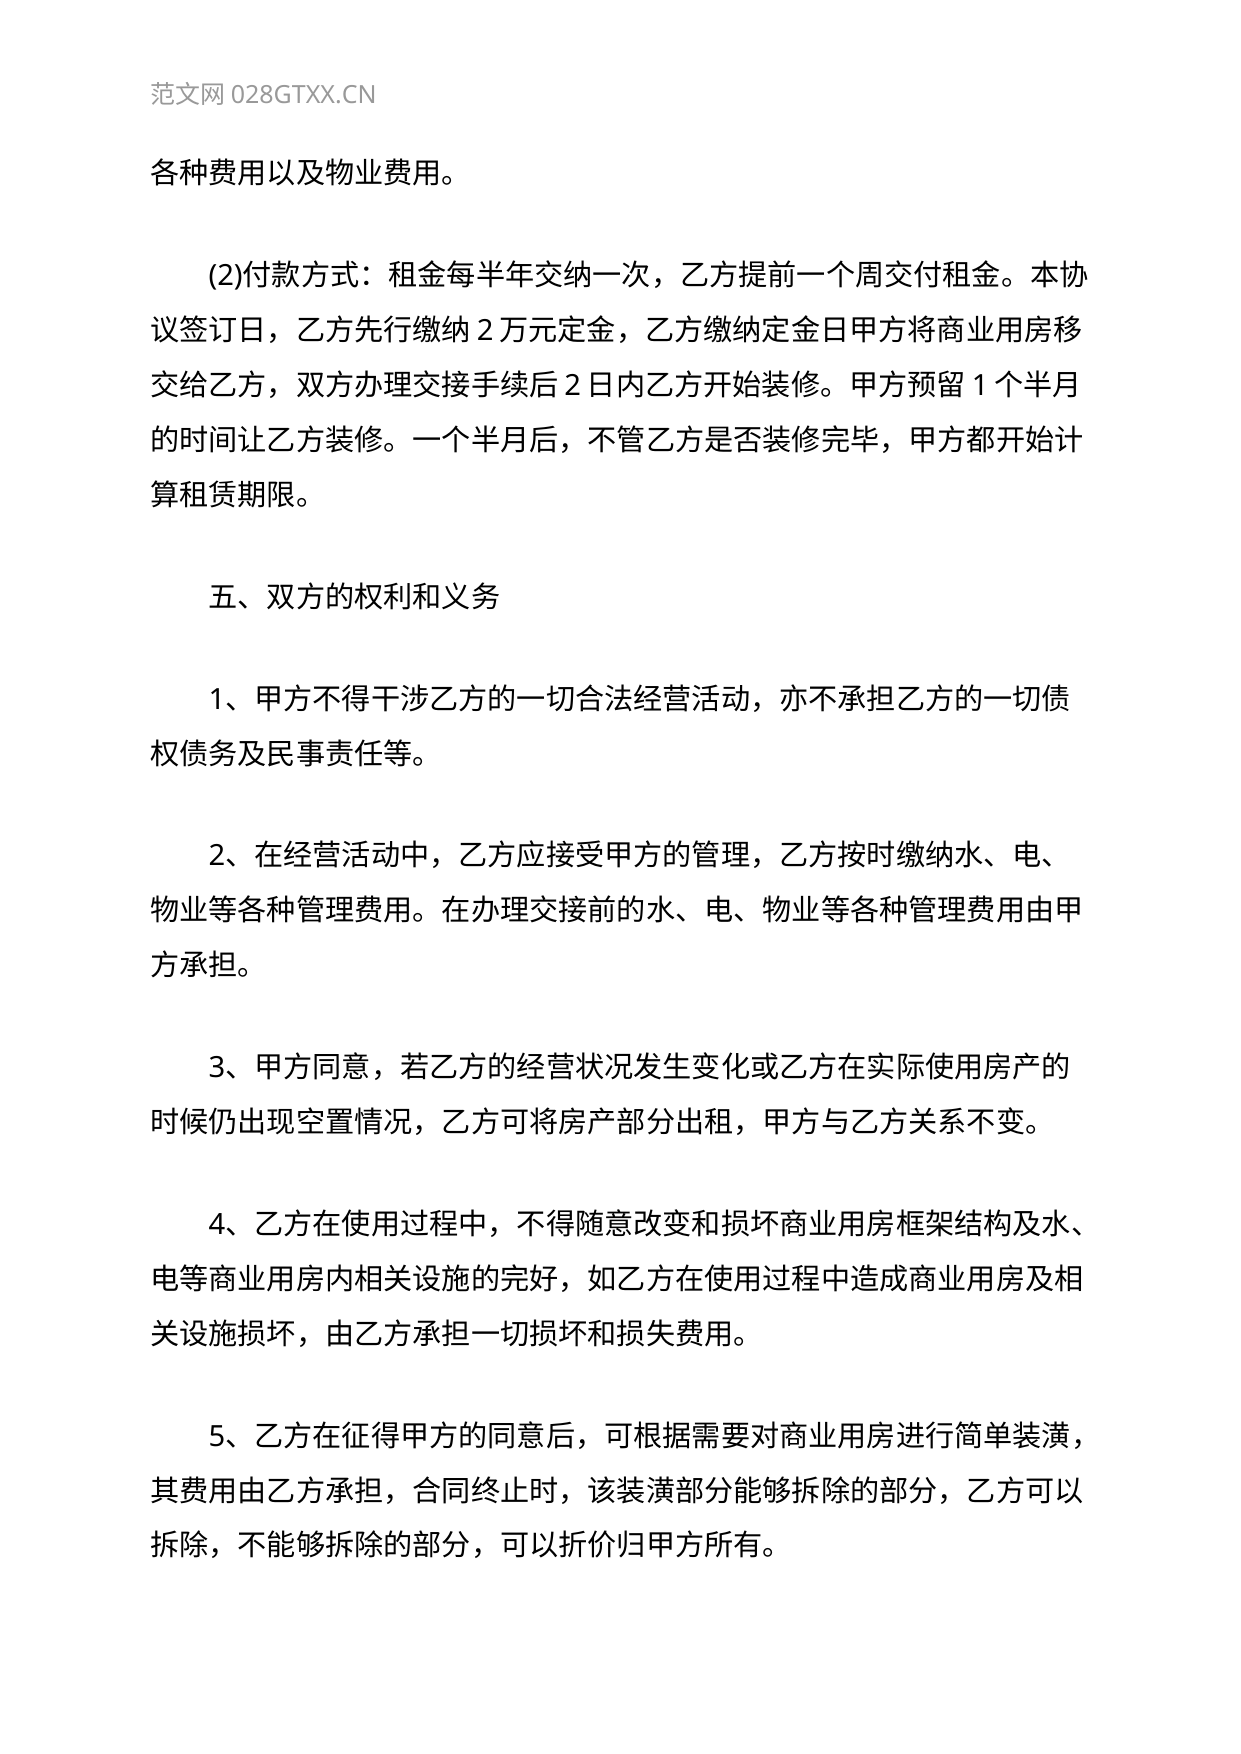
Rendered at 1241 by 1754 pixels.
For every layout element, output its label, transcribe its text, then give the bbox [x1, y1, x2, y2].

text 3、甲方同意，若乙方的经营状况发生变化或乙方在实际使用房产的时候仍出现空置情况，乙方可将房产部分出租，甲方与乙方关系不变。 [150, 1044, 1090, 1141]
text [150, 150, 1090, 192]
text (2)付款方式：租金每半年交纳一次，乙方提前一个周交付租金。本协议签订日，乙方先行缴纳2万元定金，乙方缴纳定金日甲方将商业用房移交给乙方，双方办理交接手续后2日内乙方开始装修。甲方预留1个半月的时间让乙方装修。一个半月后，不管乙方是否装修完毕，甲方都开始计算租赁期限。 [150, 252, 1090, 514]
text 1、甲方不得干涉乙方的一切合法经营活动，亦不承担乙方的一切债权债务及民事责任等。 [150, 675, 1090, 772]
text 2、在经营活动中，乙方应接受甲方的管理，乙方按时缴纳水、电、物业等各种管理费用。在办理交接前的水、电、物业等各种管理费用由甲方承担。 [150, 832, 1090, 984]
text 4、乙方在使用过程中，不得随意改变和损坏商业用房框架结构及水、电等商业用房内相关设施的完好，如乙方在使用过程中造成商业用房及相关设施损坏，由乙方承担一切损坏和损失费用。 [150, 1200, 1090, 1353]
text 五、双方的权利和义务 [150, 573, 1090, 616]
text 5、乙方在征得甲方的同意后，可根据需要对商业用房进行简单装潢，其费用由乙方承担，合同终止时，该装潢部分能够拆除的部分，乙方可以拆除，不能够拆除的部分，可以折价归甲方所有。 [150, 1412, 1090, 1564]
